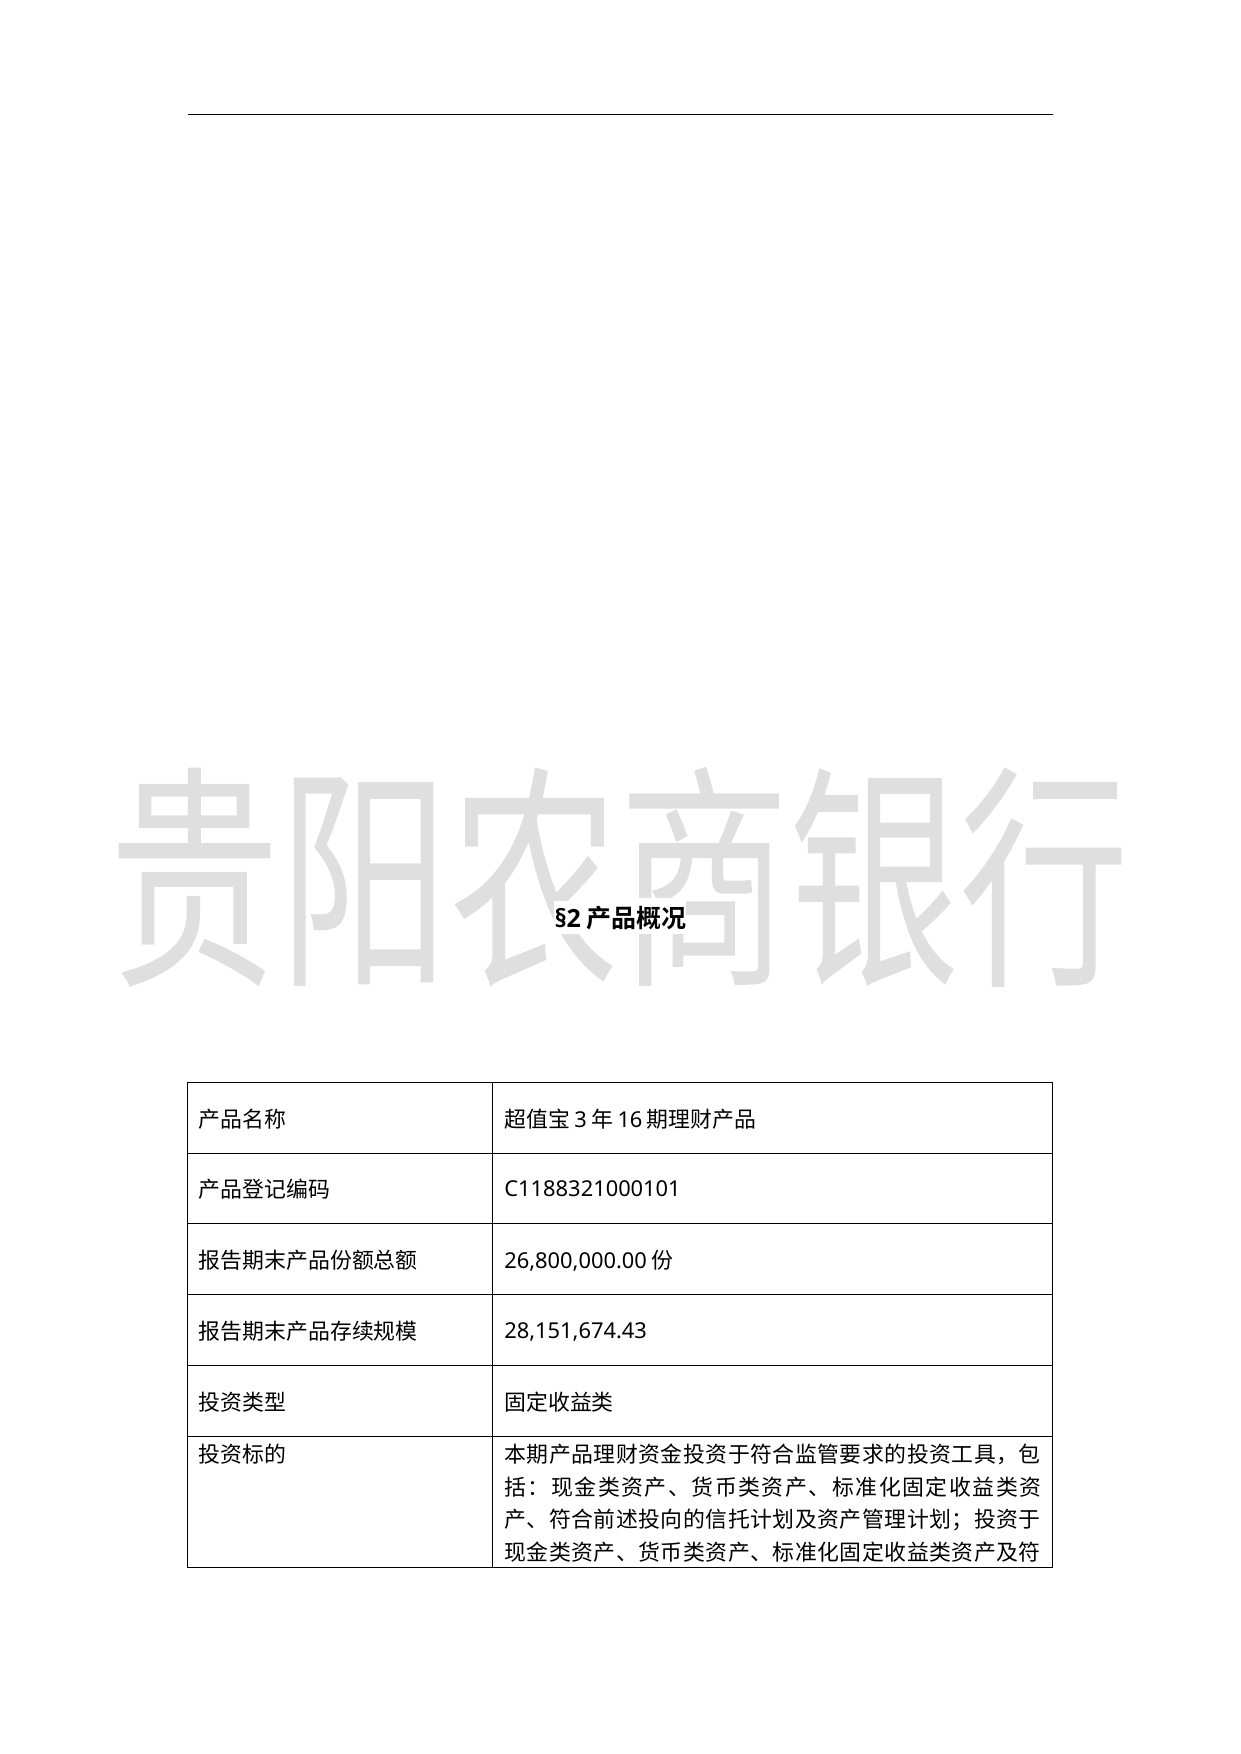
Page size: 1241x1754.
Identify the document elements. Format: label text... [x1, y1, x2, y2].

table_cell 投资标的 [188, 1437, 492, 1567]
table_header 产品名称 [188, 1083, 492, 1152]
table_cell 产品登记编码 [188, 1154, 492, 1223]
table_cell 投资类型 [188, 1366, 492, 1436]
table_cell C1188321000101 [493, 1154, 1052, 1223]
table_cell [493, 1437, 1052, 1567]
table_cell 26,800,000.00份 [493, 1224, 1052, 1294]
table_cell 固定收益类 [493, 1366, 1052, 1436]
table_cell 28,151,674.43 [493, 1295, 1052, 1365]
table_cell 报告期末产品存续规模 [188, 1295, 492, 1365]
table_header 超值宝3年16期理财产品 [493, 1083, 1052, 1152]
text §2产品概况 [187, 884, 1053, 949]
table_cell 报告期末产品份额总额 [188, 1224, 492, 1294]
